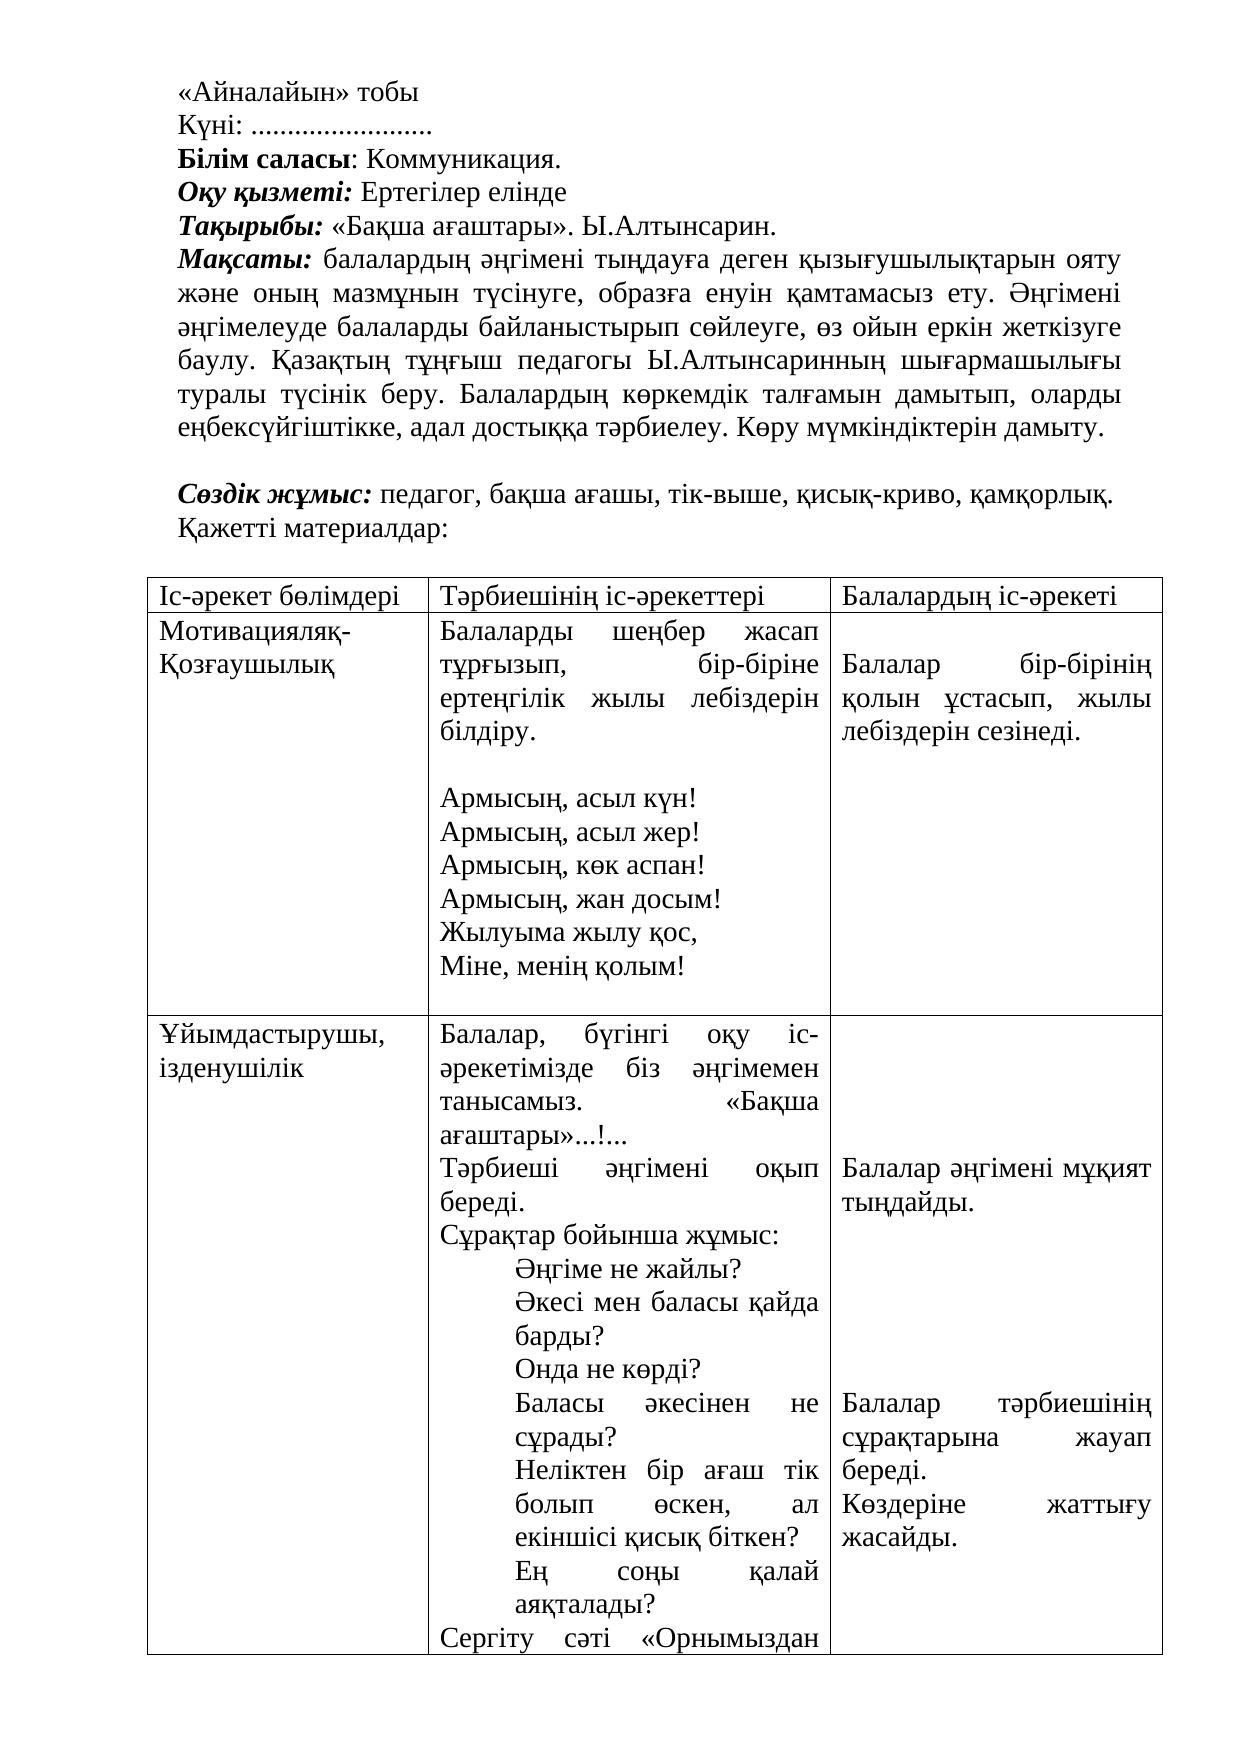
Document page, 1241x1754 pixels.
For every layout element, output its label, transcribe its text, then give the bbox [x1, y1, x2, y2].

table_cell Балаларды шеңбер жасап тұрғызып, бір-біріне ертеңгілік жылы лебіздерін білдіру. Армысың, асыл күн! Армысың, асыл жер! Армысың, көк аспан! Армысың, жан досым! Жылуыма жылу қос, Міне, менің қолым! [429, 613, 830, 1015]
table_cell Балалар бір-бірінің қолын ұстасып, жылы лебіздерін сезінеді. [831, 613, 1162, 1015]
table_cell Мотивацияляқ- Қозғаушылық [148, 613, 428, 1015]
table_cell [429, 1016, 830, 1653]
text «Айналайын» тобы [177, 74, 1122, 107]
text Тақырыбы: «Бақша ағаштары». Ы.Алтынсарин. [177, 208, 1122, 242]
table_header Балалардың іс-әрекеті [831, 578, 1162, 612]
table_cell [148, 1016, 428, 1653]
text Қажетті материалдар: [177, 510, 1122, 543]
text Білім саласы: Коммуникация. [177, 141, 1122, 174]
text Күні: ......................... [177, 107, 1122, 141]
text Сөздік жұмыс: педагог, бақша ағашы, тік-выше, қисық-криво, қамқорлық. [177, 476, 1122, 510]
text Мақсаты: балалардың әңгімені тыңдауға деген қызығушылықтарын ояту және оның мазмұнын түсінуге, образға енуін қамтамасыз ету. Әңгімені әңгімелеуде балаларды байланыстырып сөйлеуге, өз ойын еркін жеткізуге баулу. Қазақтың тұңғыш педагогы Ы.Алтынсаринның шығармашылығы туралы түсінік беру. Балалардың көркемдік талғамын дамытып, оларды еңбексүйгіштікке, адал достыққа тәрбиелеу. Көру мүмкіндіктерін дамыту. [177, 242, 1122, 443]
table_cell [831, 1016, 1162, 1653]
table_header Тәрбиешінің іс-әрекеттері [429, 578, 830, 612]
table_header Іс-әрекет бөлімдері [148, 578, 428, 612]
text Оқу қызметі: Ертегілер елінде [177, 174, 1122, 208]
